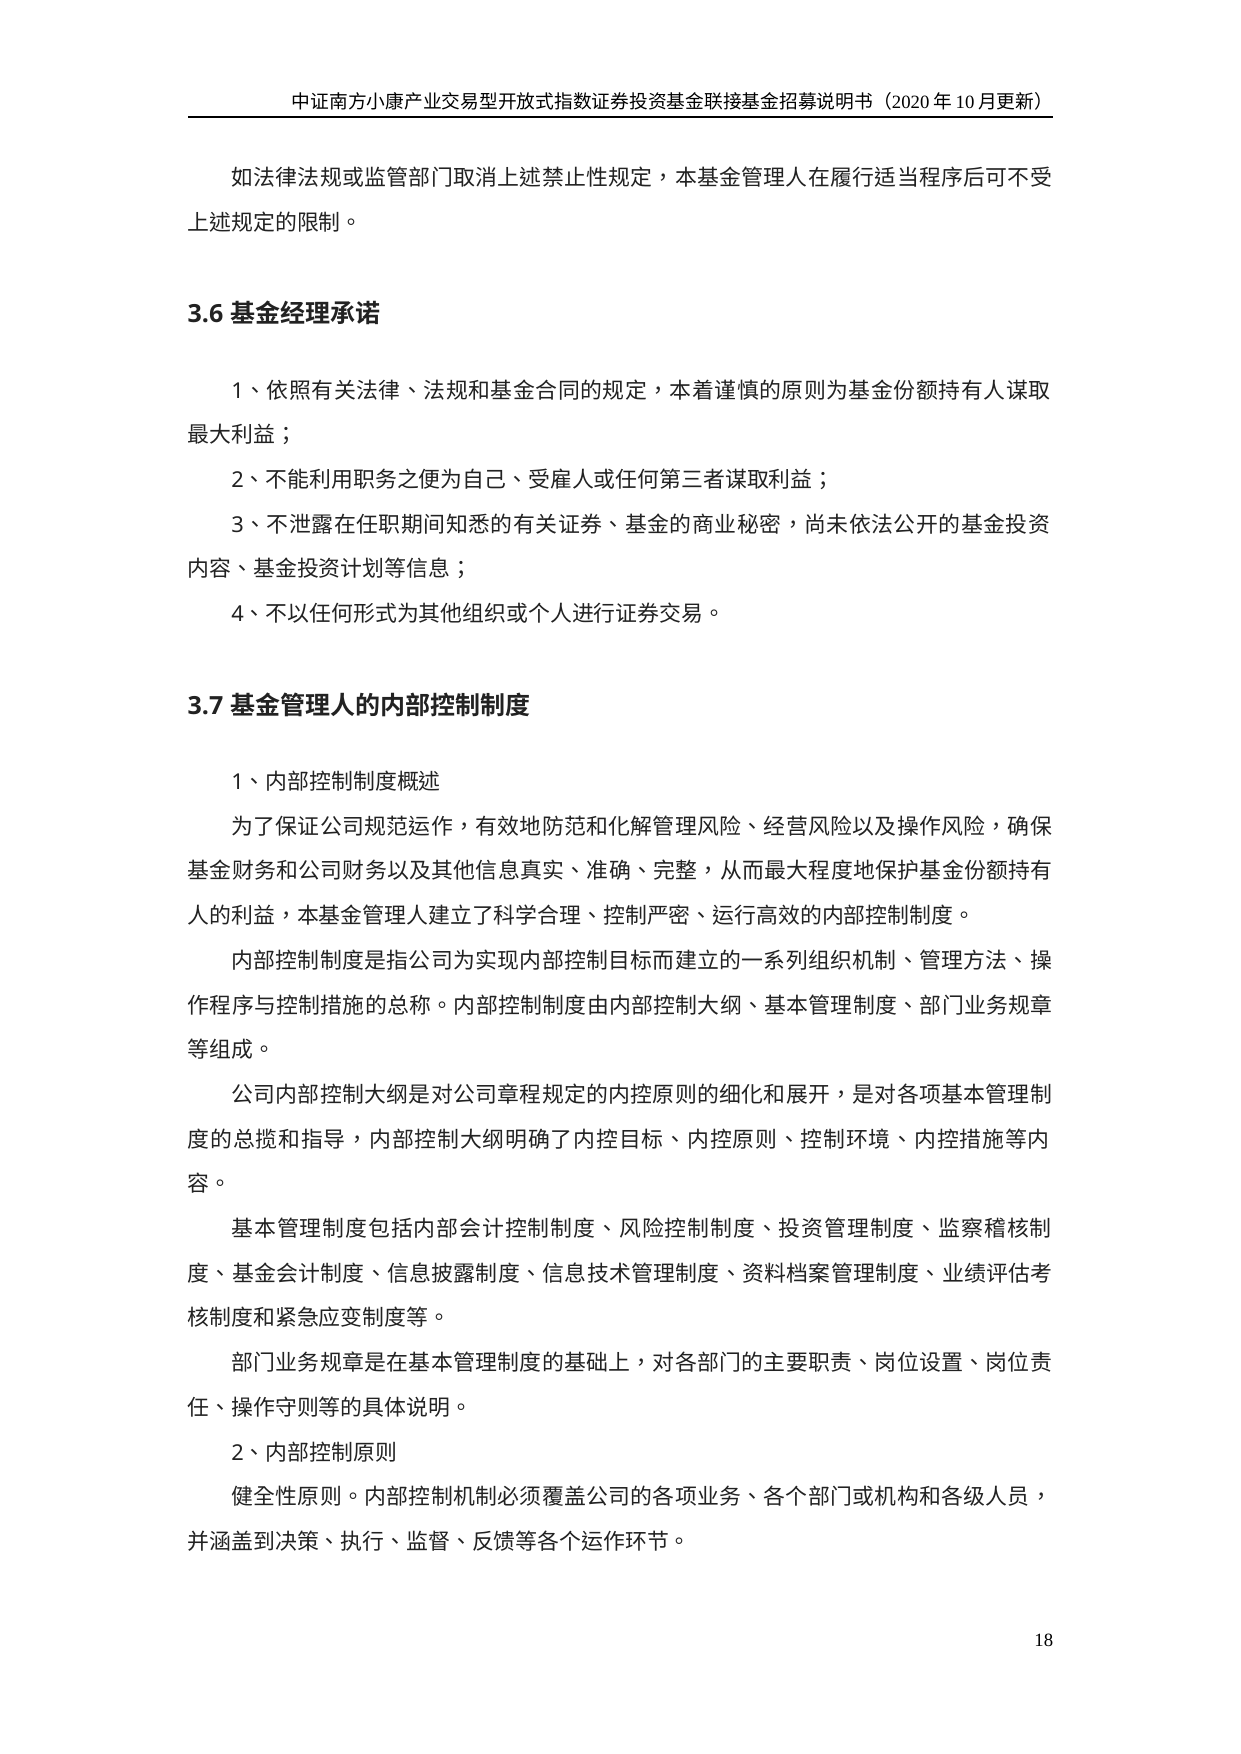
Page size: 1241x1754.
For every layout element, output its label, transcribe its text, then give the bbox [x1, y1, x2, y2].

text 1、内部控制制度概述 [187, 766, 1053, 796]
text 基本管理制度包括内部会计控制制度、风险控制制度、投资管理制度、监察稽核制度、基金会计制度、信息披露制度、信息技术管理制度、资料档案管理制度、业绩评估考核制度和紧急应变制度等。 [187, 1213, 1053, 1332]
text 3.6 基金经理承诺 [187, 281, 1053, 346]
text 健全性原则。内部控制机制必须覆盖公司的各项业务、各个部门或机构和各级人员，并涵盖到决策、执行、监督、反馈等各个运作环节。 [187, 1481, 1053, 1556]
text 内部控制制度是指公司为实现内部控制目标而建立的一系列组织机制、管理方法、操作程序与控制措施的总称。内部控制制度由内部控制大纲、基本管理制度、部门业务规章等组成。 [187, 945, 1053, 1064]
text 部门业务规章是在基本管理制度的基础上，对各部门的主要职责、岗位设置、岗位责任、操作守则等的具体说明。 [187, 1347, 1053, 1422]
text 2、内部控制原则 [187, 1436, 1053, 1466]
text 2、不能利用职务之便为自己、受雇人或任何第三者谋取利益； [187, 464, 1053, 494]
text 如法律法规或监管部门取消上述禁止性规定，本基金管理人在履行适当程序后可不受上述规定的限制。 [187, 162, 1053, 236]
text 3、不泄露在任职期间知悉的有关证券、基金的商业秘密，尚未依法公开的基金投资内容、基金投资计划等信息； [187, 509, 1053, 583]
text 4、不以任何形式为其他组织或个人进行证券交易。 [187, 598, 1053, 628]
text 3.7 基金管理人的内部控制制度 [187, 672, 1053, 737]
text 为了保证公司规范运作，有效地防范和化解管理风险、经营风险以及操作风险，确保基金财务和公司财务以及其他信息真实、准确、完整，从而最大程度地保护基金份额持有人的利益，本基金管理人建立了科学合理、控制严密、运行高效的内部控制制度。 [187, 811, 1053, 930]
text 1、依照有关法律、法规和基金合同的规定，本着谨慎的原则为基金份额持有人谋取最大利益； [187, 375, 1053, 449]
text 公司内部控制大纲是对公司章程规定的内控原则的细化和展开，是对各项基本管理制度的总揽和指导，内部控制大纲明确了内控目标、内控原则、控制环境、内控措施等内容。 [187, 1079, 1053, 1198]
